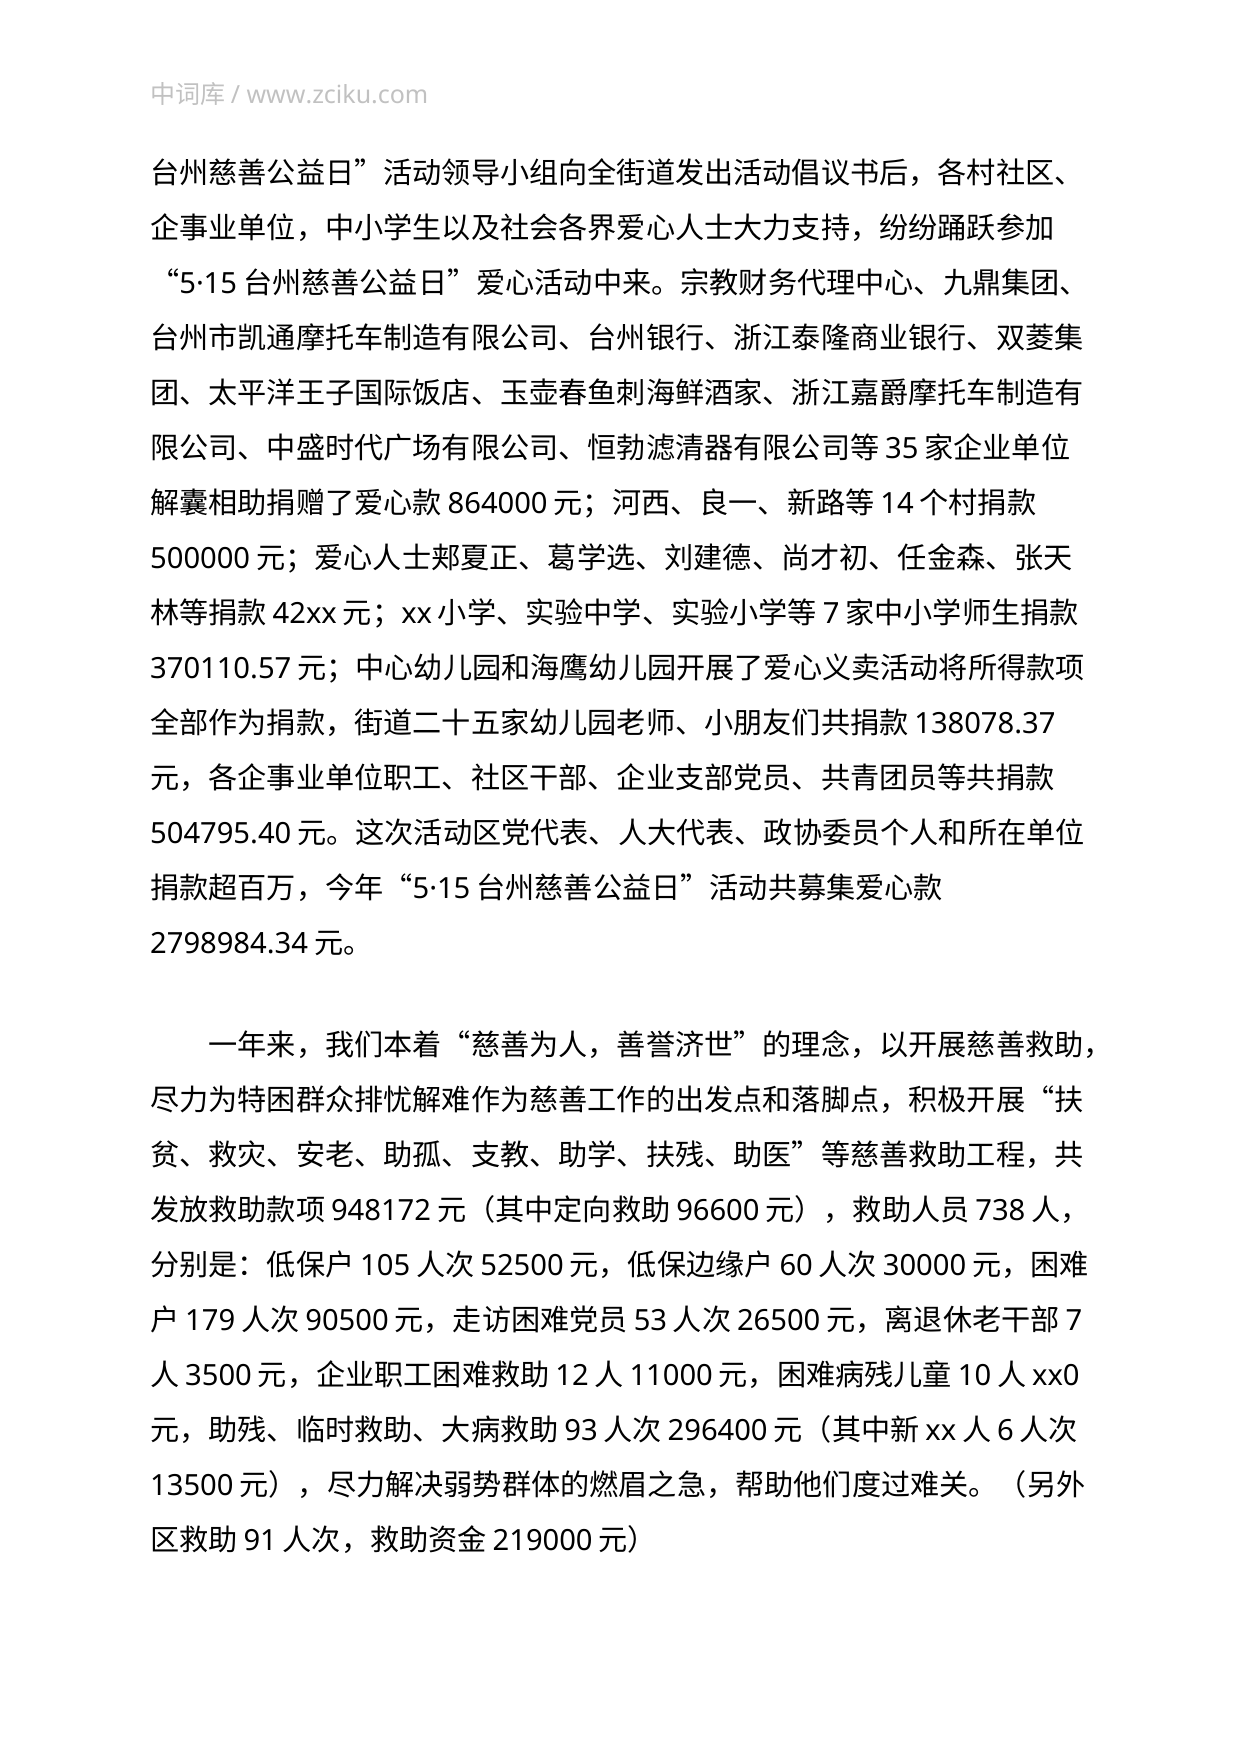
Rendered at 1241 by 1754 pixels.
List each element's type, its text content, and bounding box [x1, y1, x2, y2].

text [150, 150, 1090, 962]
text 一年来，我们本着“慈善为人，善誉济世”的理念，以开展慈善救助，尽力为特困群众排忧解难作为慈善工作的出发点和落脚点，积极开展“扶贫、救灾、安老、助孤、支教、助学、扶残、助医”等慈善救助工程，共发放救助款项948172元（其中定向救助96600元），救助人员738人，分别是：低保户105人次52500元，低保边缘户60人次30000元，困难户179人次90500元，走访困难党员53人次26500元，离退休老干部7人3500元，企业职工困难救助12人11000元，困难病残儿童10人xx0元，助残、临时救助、大病救助93人次296400元（其中新xx人6人次13500元），尽力解决弱势群体的燃眉之急，帮助他们度过难关。（另外区救助91人次，救助资金219000元） [150, 1021, 1090, 1558]
